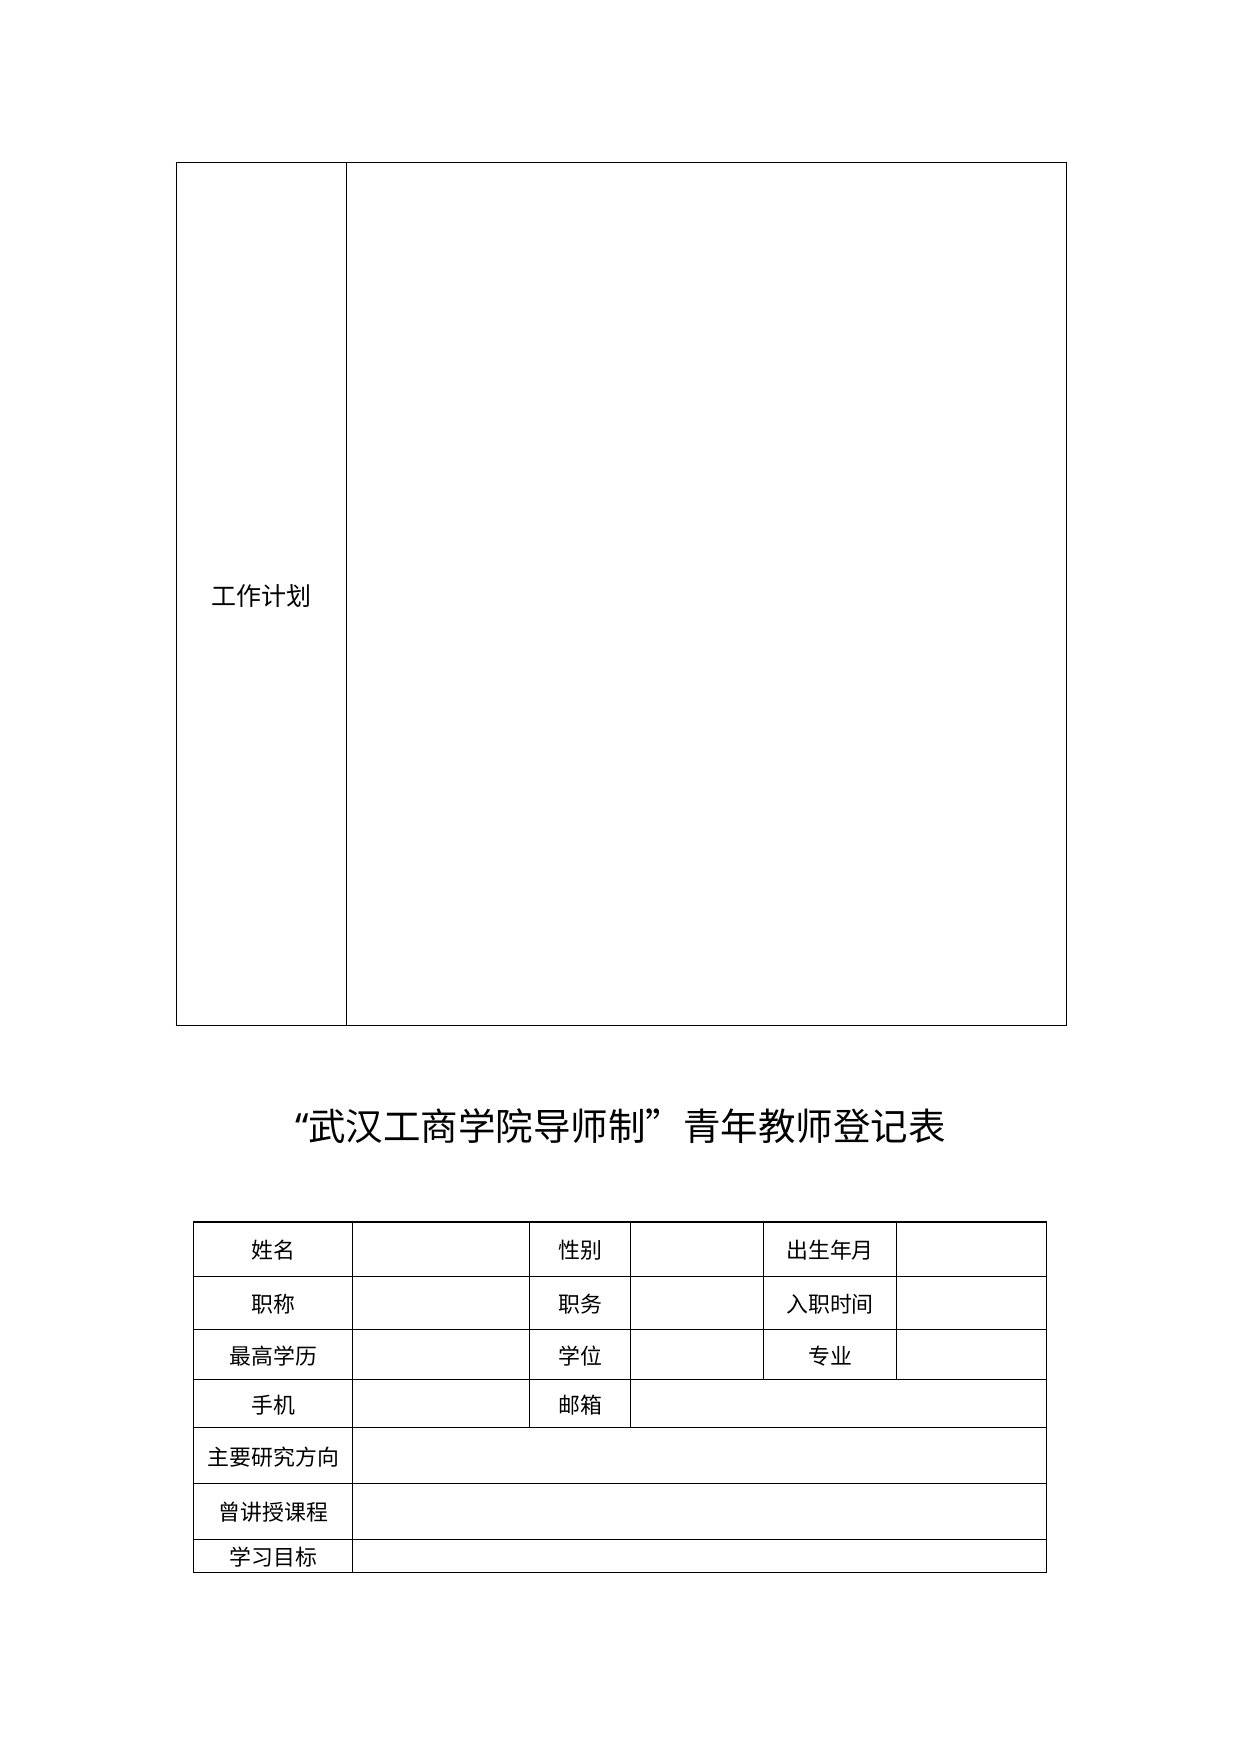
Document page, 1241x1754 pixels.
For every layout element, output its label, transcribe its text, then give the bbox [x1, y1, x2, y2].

table_cell 职务 [530, 1277, 630, 1329]
table_cell [897, 1277, 1046, 1329]
table_cell [631, 1277, 763, 1329]
table_header 姓名 [194, 1223, 352, 1276]
table_cell 学位 [530, 1330, 630, 1379]
table_cell [353, 1330, 529, 1379]
table_cell 职称 [194, 1277, 352, 1329]
table_cell 学习目标 [194, 1540, 352, 1572]
table_cell [353, 1484, 1046, 1539]
table_cell 最高学历 [194, 1330, 352, 1379]
table_cell [353, 1428, 1046, 1483]
table_cell [897, 1330, 1046, 1379]
table_cell [353, 1540, 1046, 1572]
table_header 出生年月 [764, 1223, 896, 1276]
table_header [897, 1223, 1046, 1276]
table_cell [353, 1277, 529, 1329]
table_cell 工作计划 [177, 163, 346, 1025]
table_cell 曾讲授课程 [194, 1484, 352, 1539]
table_header [353, 1223, 529, 1276]
table_header 性别 [530, 1223, 630, 1276]
table_cell 邮箱 [530, 1380, 630, 1427]
table_cell [353, 1380, 529, 1427]
table_cell [631, 1380, 1046, 1427]
table_cell [347, 163, 1066, 1025]
table_cell 入职时间 [764, 1277, 896, 1329]
table_cell 手机 [194, 1380, 352, 1427]
table_cell 主要研究方向 [194, 1428, 352, 1483]
table_cell 专业 [764, 1330, 896, 1379]
table_header [631, 1223, 763, 1276]
text “武汉工商学院导师制”青年教师登记表 [187, 1091, 1053, 1156]
table_cell [631, 1330, 763, 1379]
